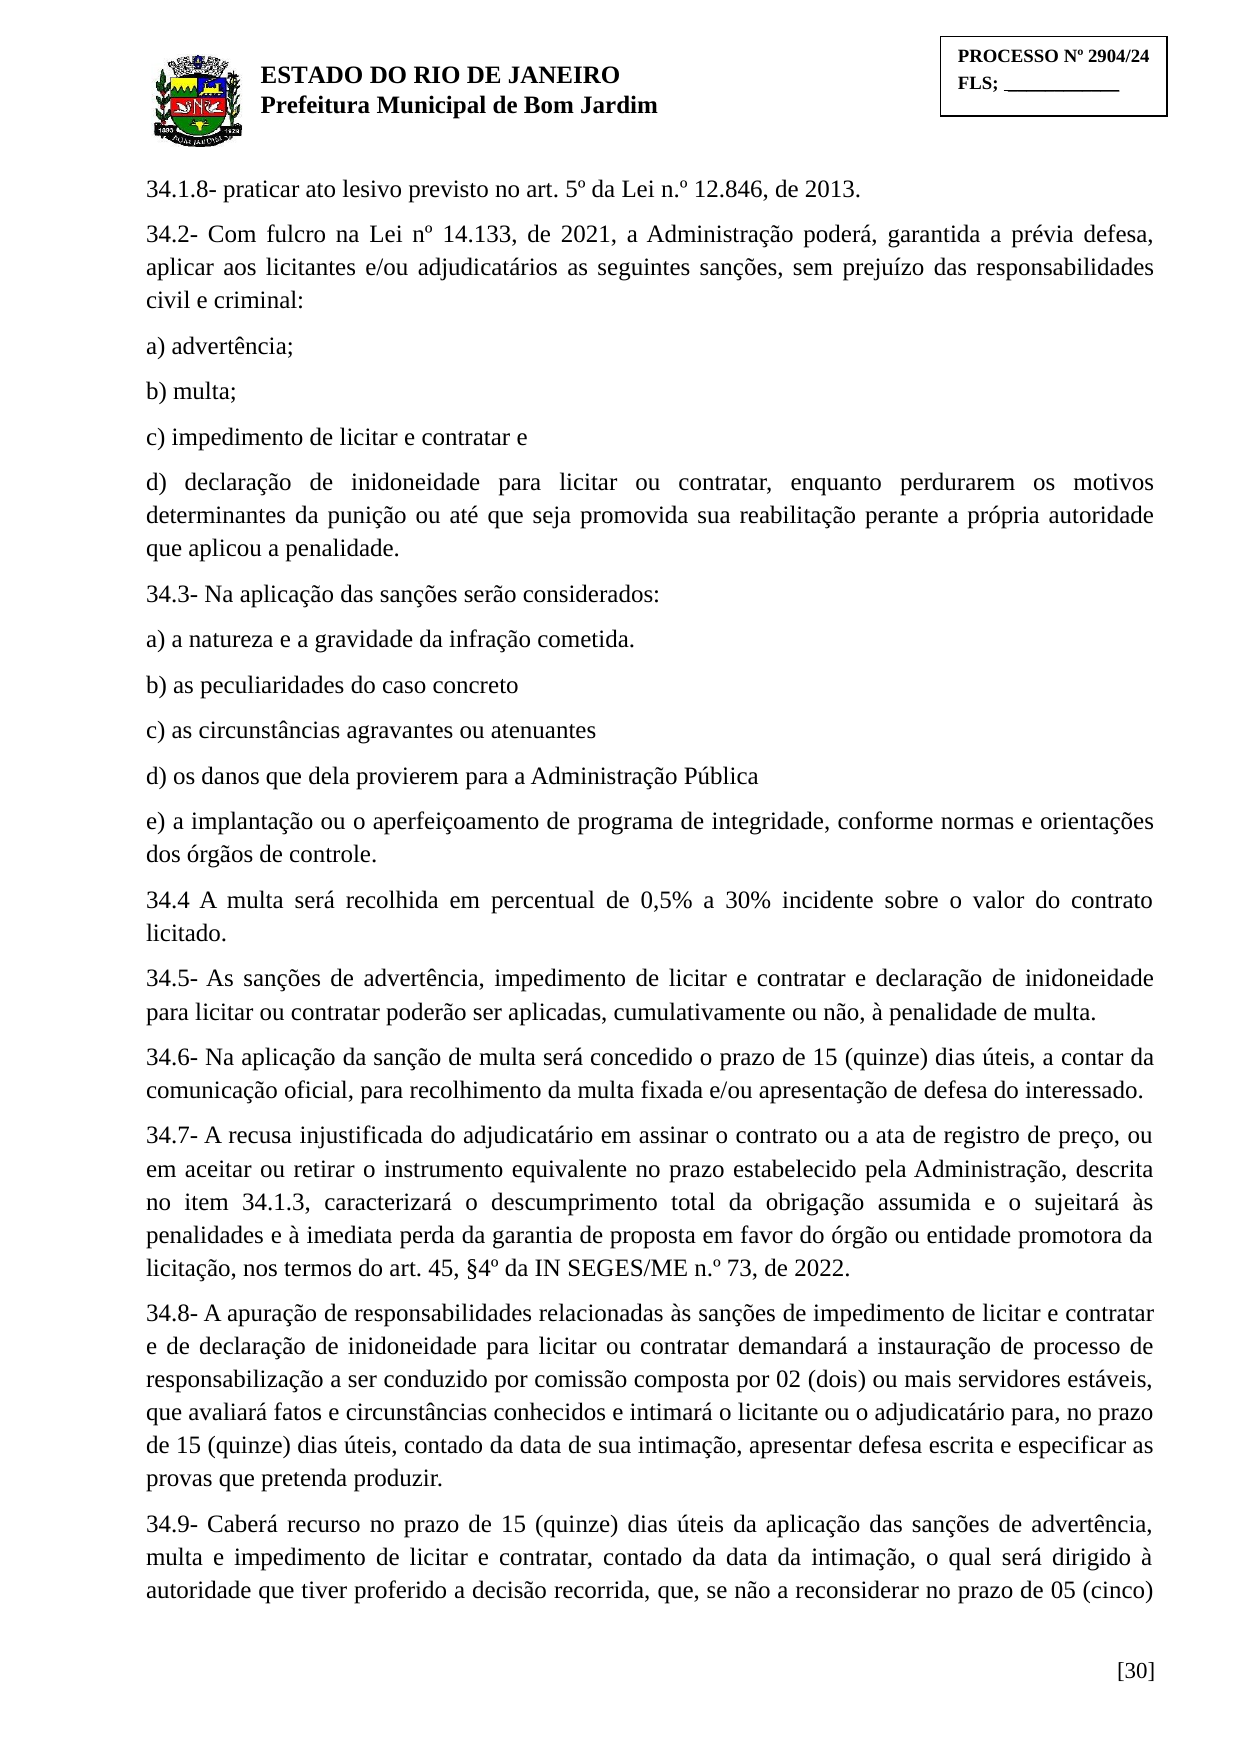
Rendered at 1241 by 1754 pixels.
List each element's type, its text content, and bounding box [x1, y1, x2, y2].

list c) as circunstâncias agravantes ou atenuantes [146, 715, 1155, 744]
list 34.5- As sanções de advertência, impedimento de licitar e contratar e declaração de inidoneidade para licitar ou contratar poderão ser aplicadas, cumulativamente ou não, à penalidade de multa. [146, 963, 1155, 1025]
list 34.4 A multa será recolhida em percentual de 0,5% a 30% incidente sobre o valor do contrato licitado. [146, 885, 1155, 947]
list 34.6- Na aplicação da sanção de multa será concedido o prazo de 15 (quinze) dias úteis, a contar da comunicação oficial, para recolhimento da multa fixada e/ou apresentação de defesa do interessado. [146, 1042, 1155, 1104]
list b) as peculiaridades do caso concreto [146, 670, 1155, 699]
list d) declaração de inidoneidade para licitar ou contratar, enquanto perdurarem os motivos determinantes da punição ou até que seja promovida sua reabilitação perante a própria autoridade que aplicou a penalidade. [146, 467, 1155, 562]
list 34.1.8- praticar ato lesivo previsto no art. 5º da Lei n.º 12.846, de 2013. [146, 174, 1155, 202]
picture [151, 54, 243, 147]
list 34.2- Com fulcro na Lei nº 14.133, de 2021, a Administração poderá, garantida a prévia defesa, aplicar aos licitantes e/ou adjudicatários as seguintes sanções, sem prejuízo das responsabilidades civil e criminal: [146, 219, 1155, 314]
list e) a implantação ou o aperfeiçoamento de programa de integridade, conforme normas e orientações dos órgãos de controle. [146, 806, 1155, 868]
list a) a natureza e a gravidade da infração cometida. [146, 624, 1155, 653]
list c) impedimento de licitar e contratar e [146, 422, 1155, 451]
list 34.8- A apuração de responsabilidades relacionadas às sanções de impedimento de licitar e contratar e de declaração de inidoneidade para licitar ou contratar demandará a instauração de processo de responsabilização a ser conduzido por comissão composta por 02 (dois) ou mais servidores estáveis, que avaliará fatos e circunstâncias conhecidos e intimará o licitante ou o adjudicatário para, no prazo de 15 (quinze) dias úteis, contado da data de sua intimação, apresentar defesa escrita e especificar as provas que pretenda produzir. [146, 1298, 1155, 1492]
list d) os danos que dela provierem para a Administração Pública [146, 761, 1155, 790]
list a) advertência; [146, 331, 1155, 359]
list b) multa; [146, 376, 1155, 405]
list 34.3- Na aplicação das sanções serão considerados: [146, 579, 1155, 608]
list 34.7- A recusa injustificada do adjudicatário em assinar o contrato ou a ata de registro de preço, ou em aceitar ou retirar o instrumento equivalente no prazo estabelecido pela Administração, descrita no item 34.1.3, caracterizará o descumprimento total da obrigação assumida e o sujeitará às penalidades e à imediata perda da garantia de proposta em favor do órgão ou entidade promotora da licitação, nos termos do art. 45, §4º da IN SEGES/ME n.º 73, de 2022. [146, 1121, 1155, 1281]
